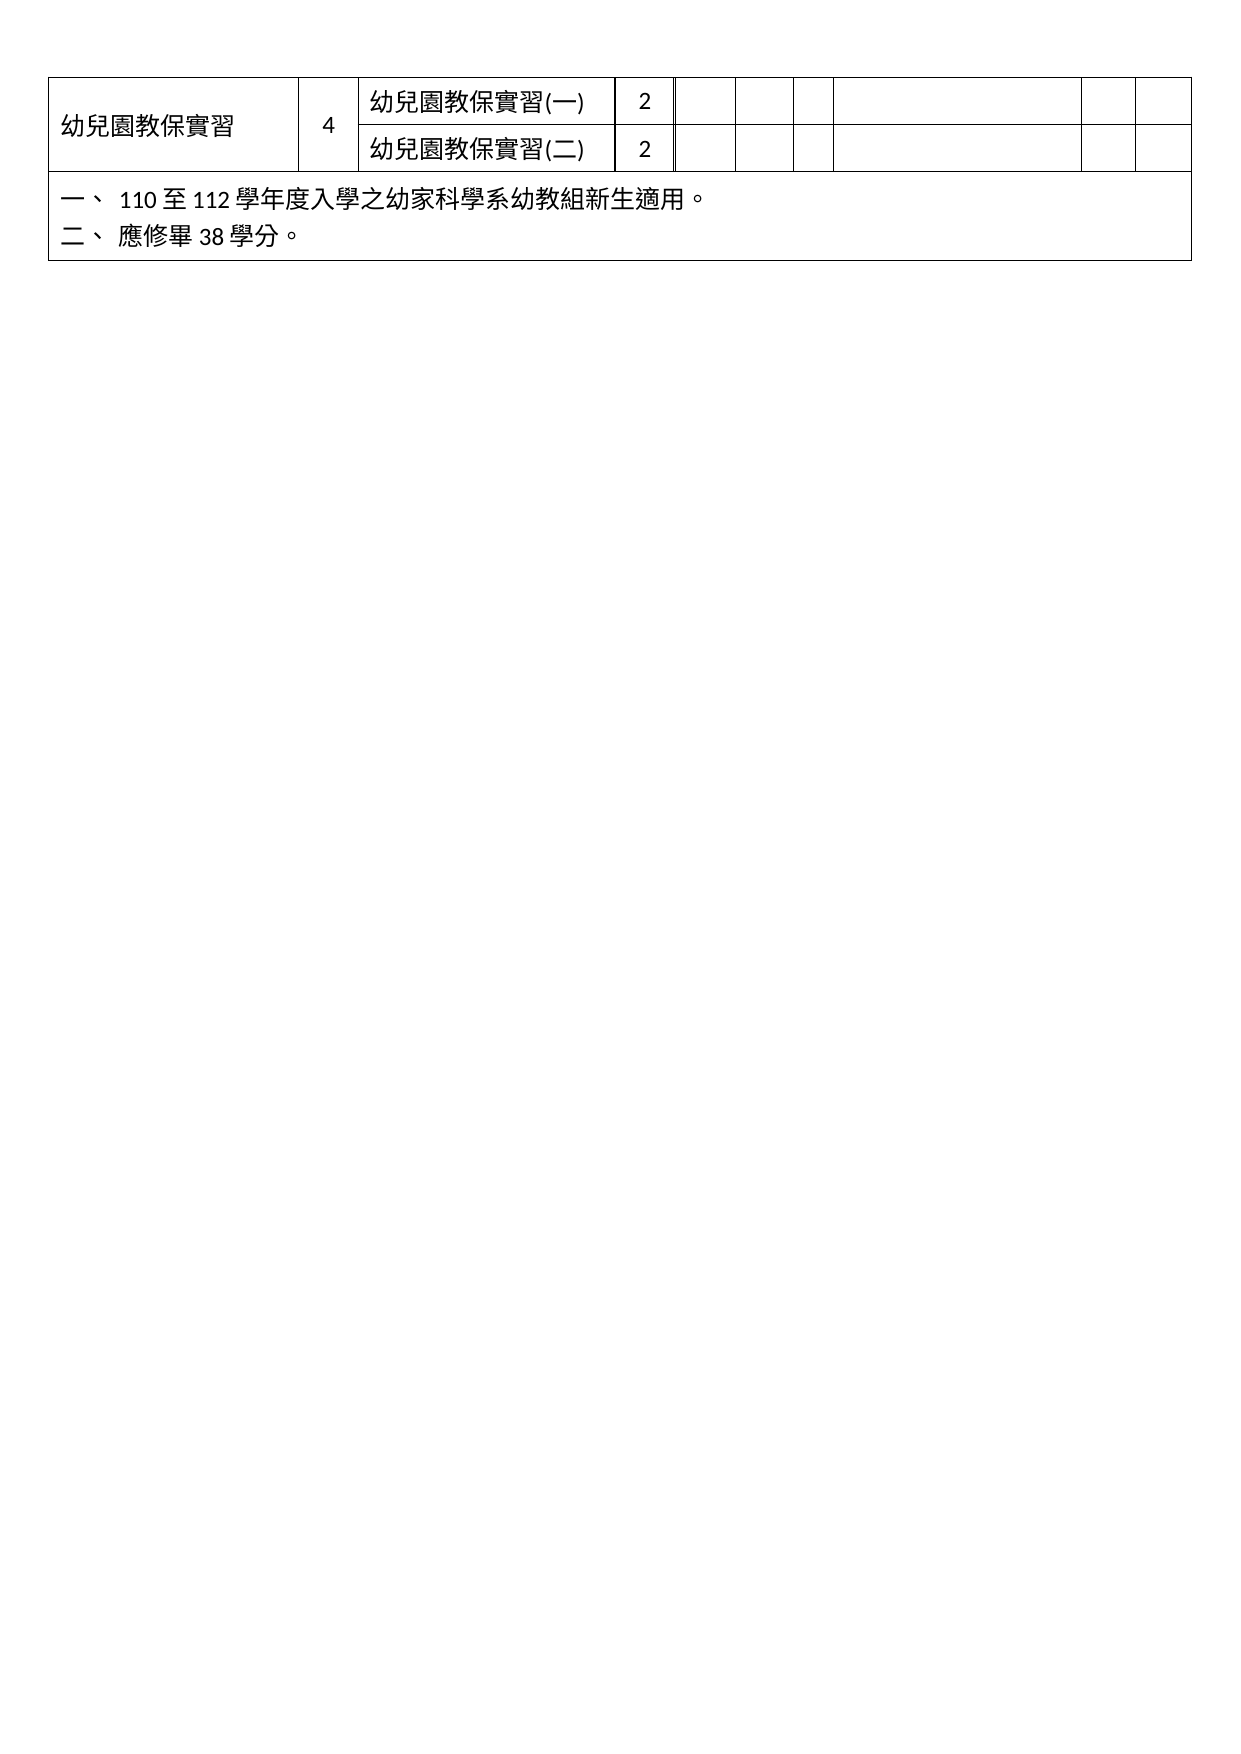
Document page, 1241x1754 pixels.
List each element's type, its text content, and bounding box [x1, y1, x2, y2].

table_cell [676, 78, 735, 124]
table_cell [794, 78, 833, 124]
table_cell 2 [616, 78, 673, 124]
table_cell 幼兒園教保實習(一) [359, 78, 614, 124]
table_cell [1136, 78, 1191, 124]
table_cell [736, 125, 793, 171]
table_cell [1136, 125, 1191, 171]
table_cell [736, 78, 793, 124]
table_cell [1082, 125, 1135, 171]
table_cell 幼兒園教保實習 [49, 78, 298, 171]
table_cell [1082, 78, 1135, 124]
table_cell 幼兒園教保實習(二) [359, 125, 614, 171]
table_cell 4 [299, 78, 358, 171]
table_cell [834, 78, 1081, 124]
table_cell [834, 125, 1081, 171]
table_cell 2 [616, 125, 673, 171]
table_cell [794, 125, 833, 171]
table_cell [676, 125, 735, 171]
table_cell 110至112學年度入學之幼家科學系幼教組新生適用。 應修畢38學分。 [49, 172, 1191, 260]
